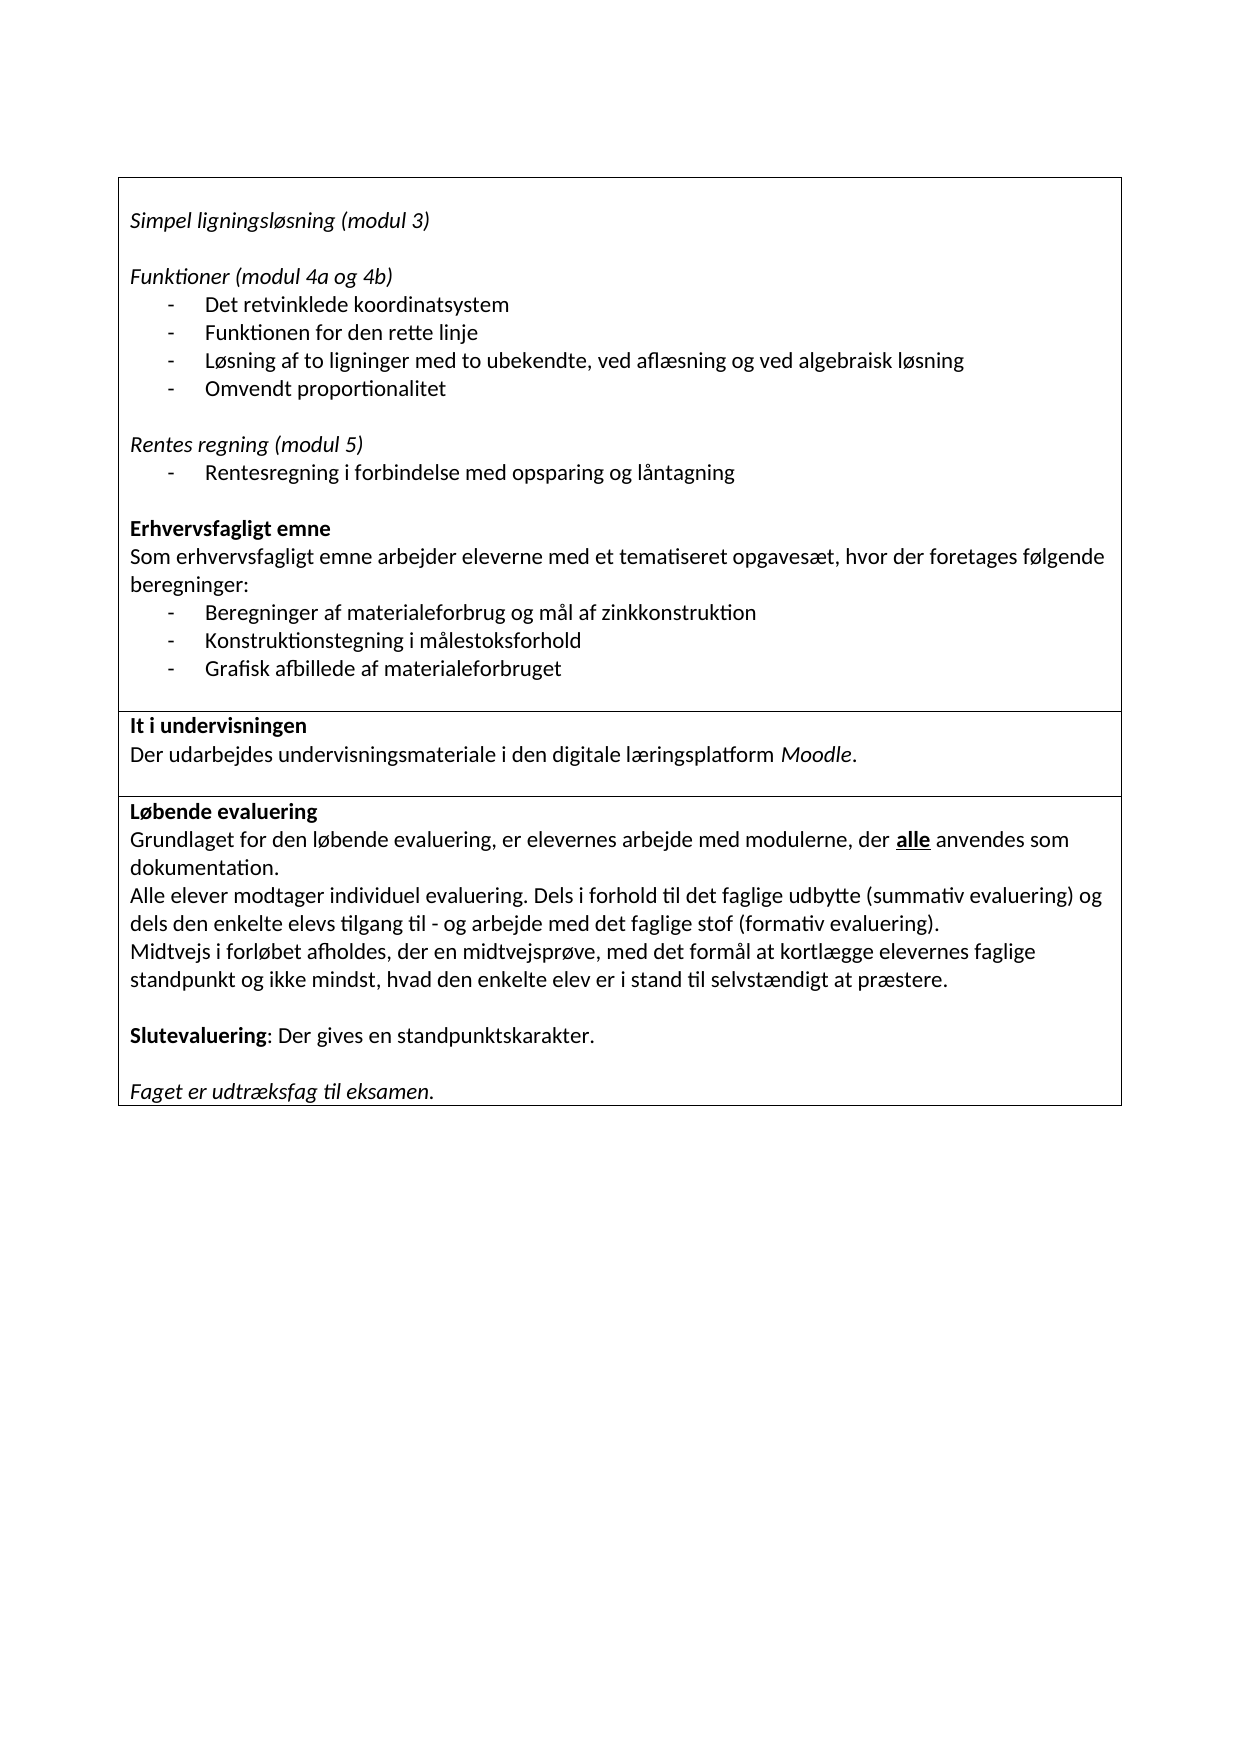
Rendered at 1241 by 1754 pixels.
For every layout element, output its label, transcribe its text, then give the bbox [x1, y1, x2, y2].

table_cell Løbende evaluering Grundlaget for den løbende evaluering, er elevernes arbejde med modulerne, der alle anvendes som dokumentation. Alle elever modtager individuel evaluering. Dels i forhold til det faglige udbytte (summativ evaluering) og dels den enkelte elevs tilgang til - og arbejde med det faglige stof (formativ evaluering). Midtvejs i forløbet afholdes, der en midtvejsprøve, med det formål at kortlægge elevernes faglige standpunkt og ikke mindst, hvad den enkelte elev er i stand til selvstændigt at præstere. Slutevaluering: Der gives en standpunktskarakter. Faget er udtræksfag til eksamen. [119, 797, 1121, 1105]
table_cell It i undervisningen Der udarbejdes undervisningsmateriale i den digitale læringsplatform Moodle. [119, 712, 1121, 796]
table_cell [119, 178, 1121, 711]
